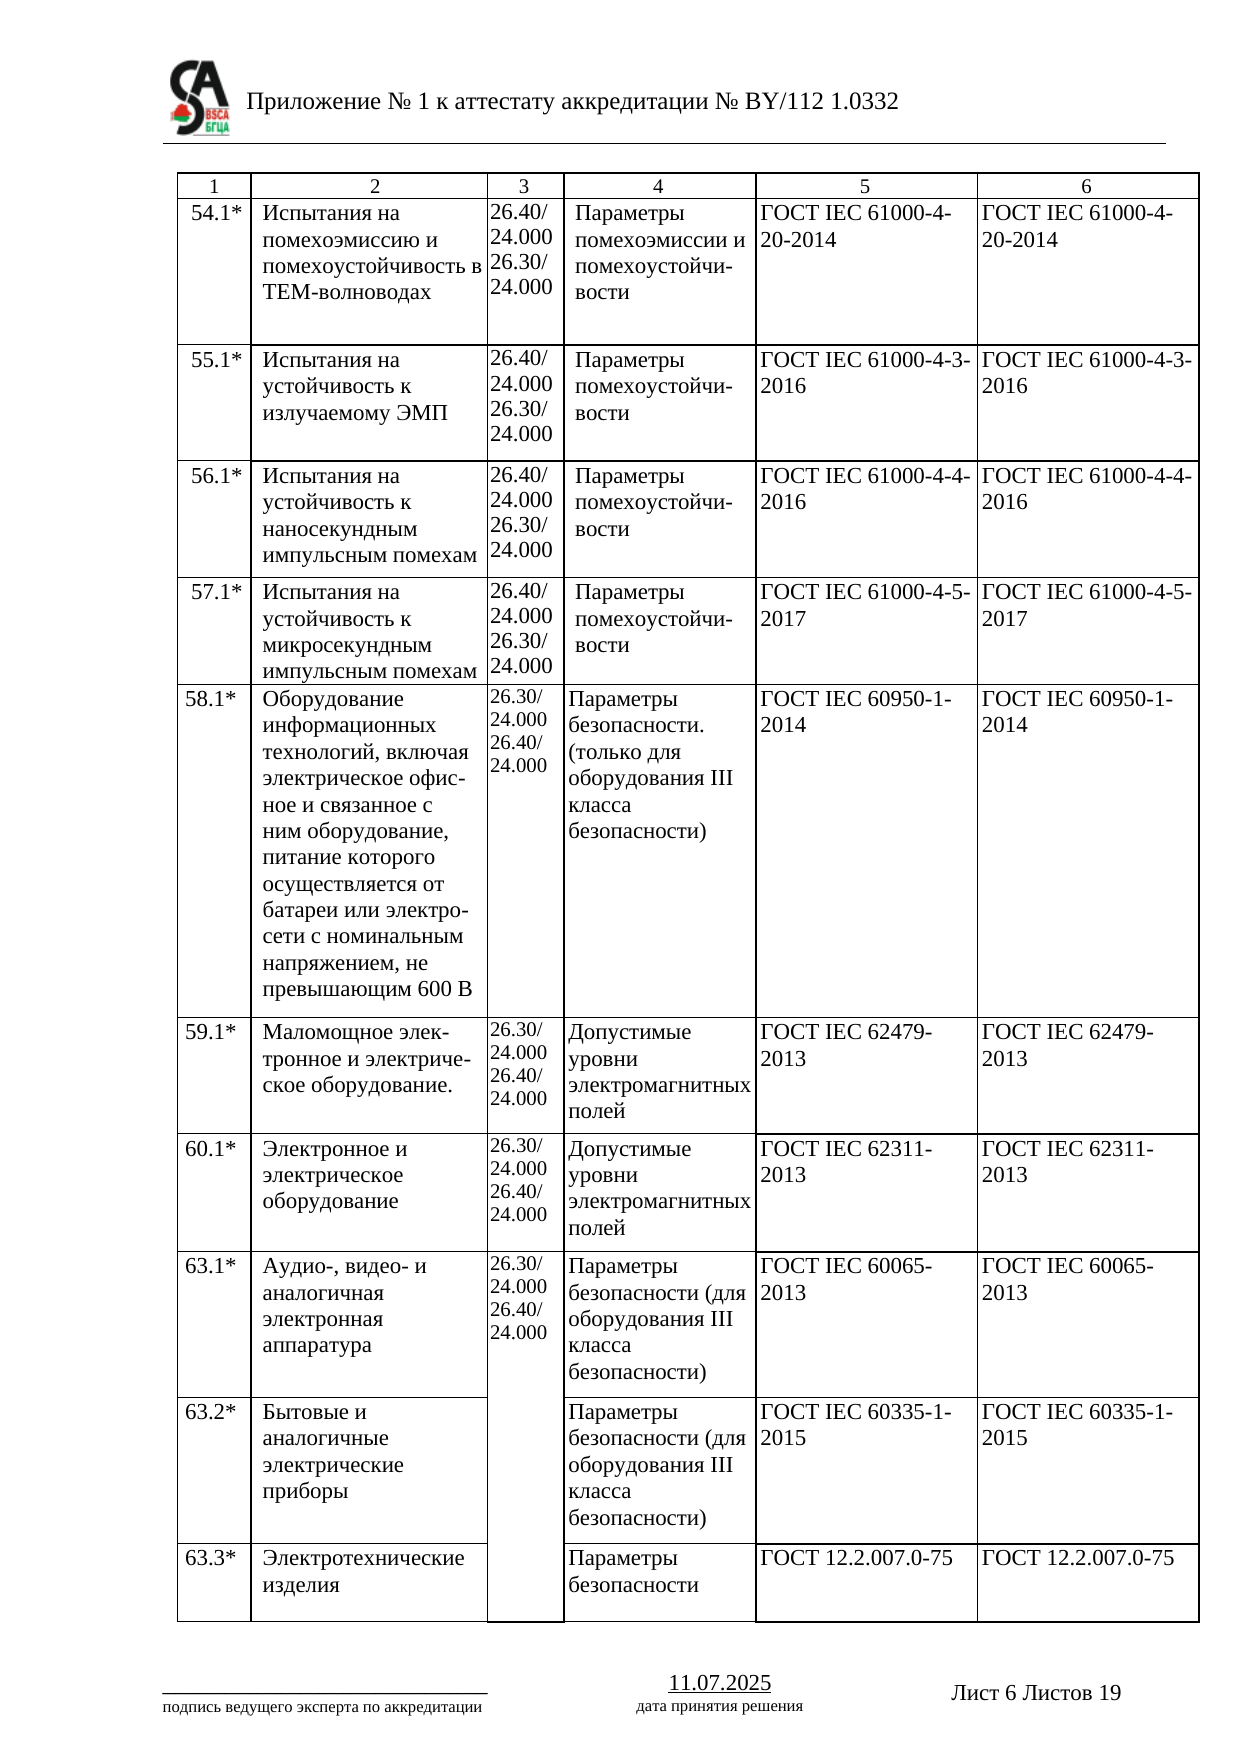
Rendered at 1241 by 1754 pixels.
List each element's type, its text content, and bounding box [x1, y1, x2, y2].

table_cell 26.30/ 24.000 26.40/ 24.000 [488, 1018, 563, 1133]
table_cell 55.1* [178, 345, 250, 460]
table_header 5 [757, 174, 977, 198]
table_cell ГОСТ 12.2.007.0-75 [757, 1545, 977, 1621]
table_cell Параметры помехоустойчи-вости [565, 462, 755, 577]
table_cell Электротехнические изделия [252, 1544, 487, 1621]
picture [169, 59, 231, 136]
table_cell Допустимые уровни электромагнитных полей [565, 1018, 755, 1133]
table_cell 26.40/ 24.000 26.30/ 24.000 [488, 578, 563, 684]
table_cell 26.30/ 24.000 26.40/ 24.000 [488, 685, 563, 1017]
table_cell 26.30/ 24.000 26.40/ 24.000 [488, 1252, 563, 1621]
table_cell ГОСТ IEC 61000-4-4-2016 [757, 462, 977, 577]
table_cell ГОСТ IEC 62311-2013 [978, 1135, 1198, 1251]
table_cell ГОСТ IEC 62479-2013 [978, 1018, 1198, 1133]
table_cell ГОСТ IEC 60950-1-2014 [757, 685, 977, 1017]
table_cell ГОСТ IEC 60065-2013 [978, 1253, 1198, 1397]
table_cell Испытания на помехоэмиссию и помехоустойчивость в ТЕМ-волноводах [252, 199, 487, 344]
table_cell 26.40/ 24.000 26.30/ 24.000 [488, 346, 563, 460]
table_header 1 [178, 174, 250, 198]
table_cell Испытания на устойчивость к наносекундным импульсным помехам [252, 462, 487, 577]
table_cell 63.3* [178, 1544, 250, 1621]
table_cell ГОСТ IEC 60065-2013 [757, 1253, 977, 1397]
table_cell Параметры помехоустойчи-вости [565, 578, 755, 684]
table_cell ГОСТ IEC 60335-1-2015 [978, 1398, 1198, 1543]
table_cell 57.1* [178, 578, 250, 684]
table_cell ГОСТ IEC 61000-4-3-2016 [757, 346, 977, 460]
table_cell Параметры безопасности [565, 1544, 755, 1621]
table_cell 26.40/ 24.000 26.30/ 24.000 [488, 199, 563, 344]
table_cell ГОСТ IEC 60950-1-2014 [978, 685, 1198, 1017]
table_cell Допустимые уровни электромагнитных полей [565, 1134, 755, 1251]
table_cell 63.2* [178, 1398, 250, 1543]
table_header 3 [488, 174, 563, 198]
table_cell 26.30/ 24.000 26.40/ 24.000 [488, 1134, 563, 1251]
table_cell ГОСТ IEC 61000-4-20-2014 [757, 199, 977, 344]
table_cell 26.40/ 24.000 26.30/ 24.000 [488, 462, 563, 577]
table_cell Оборудование информационных технологий, включая электрическое офисное и связанное с ним оборудование, питание которого осуществляется от батареи или электросети с номинальным напряжением, не превышающим 600 В [252, 685, 487, 1017]
table_header 4 [565, 174, 755, 198]
table_cell 60.1* [178, 1134, 250, 1251]
table_cell Параметры безопасности (для оборудования III класса безопасности) [565, 1398, 755, 1543]
table_cell Параметры помехоустойчи-вости [565, 346, 755, 460]
table_cell ГОСТ IEC 61000-4-20-2014 [978, 199, 1198, 344]
table_cell ГОСТ IEC 61000-4-3-2016 [978, 346, 1198, 460]
table_cell Бытовые и аналогичные электрические приборы [252, 1398, 487, 1543]
table_cell 56.1* [178, 461, 250, 577]
table_cell ГОСТ IEC 60335-1-2015 [757, 1398, 977, 1543]
table_cell Маломощное электронное и электрическое оборудование. [252, 1018, 487, 1133]
table_cell ГОСТ IEC 62479-2013 [757, 1018, 977, 1133]
table_cell Параметры безопасности (для оборудования III класса безопасности) [565, 1252, 755, 1397]
table_cell Испытания на устойчивость к излучаемому ЭМП [252, 346, 487, 460]
table_cell ГОСТ IEC 61000-4-4-2016 [978, 462, 1198, 577]
table_cell 58.1* [178, 685, 250, 1017]
table_cell Испытания на устойчивость к микросекундным импульсным помехам [252, 578, 487, 684]
table_cell 59.1* [178, 1018, 250, 1133]
table_cell 54.1* [178, 199, 250, 344]
table_cell ГОСТ IEC 62311-2013 [757, 1135, 977, 1251]
table_cell 63.1* [178, 1252, 250, 1397]
table_cell Параметры помехоэмиссии и помехоустойчи-вости [565, 199, 755, 344]
table_cell Аудио-, видео- и аналогичная электронная аппаратура [252, 1252, 487, 1397]
table_header 2 [252, 174, 487, 198]
table_cell ГОСТ 12.2.007.0-75 [978, 1545, 1198, 1621]
table_cell ГОСТ IEC 61000-4-5-2017 [978, 578, 1198, 684]
table_cell Электронное и электрическое оборудование [252, 1134, 487, 1251]
table_cell Параметры безопасности. (только для оборудования III класса безопасности) [565, 685, 755, 1017]
table_header 6 [978, 174, 1198, 198]
table_cell ГОСТ IEC 61000-4-5-2017 [757, 578, 977, 684]
